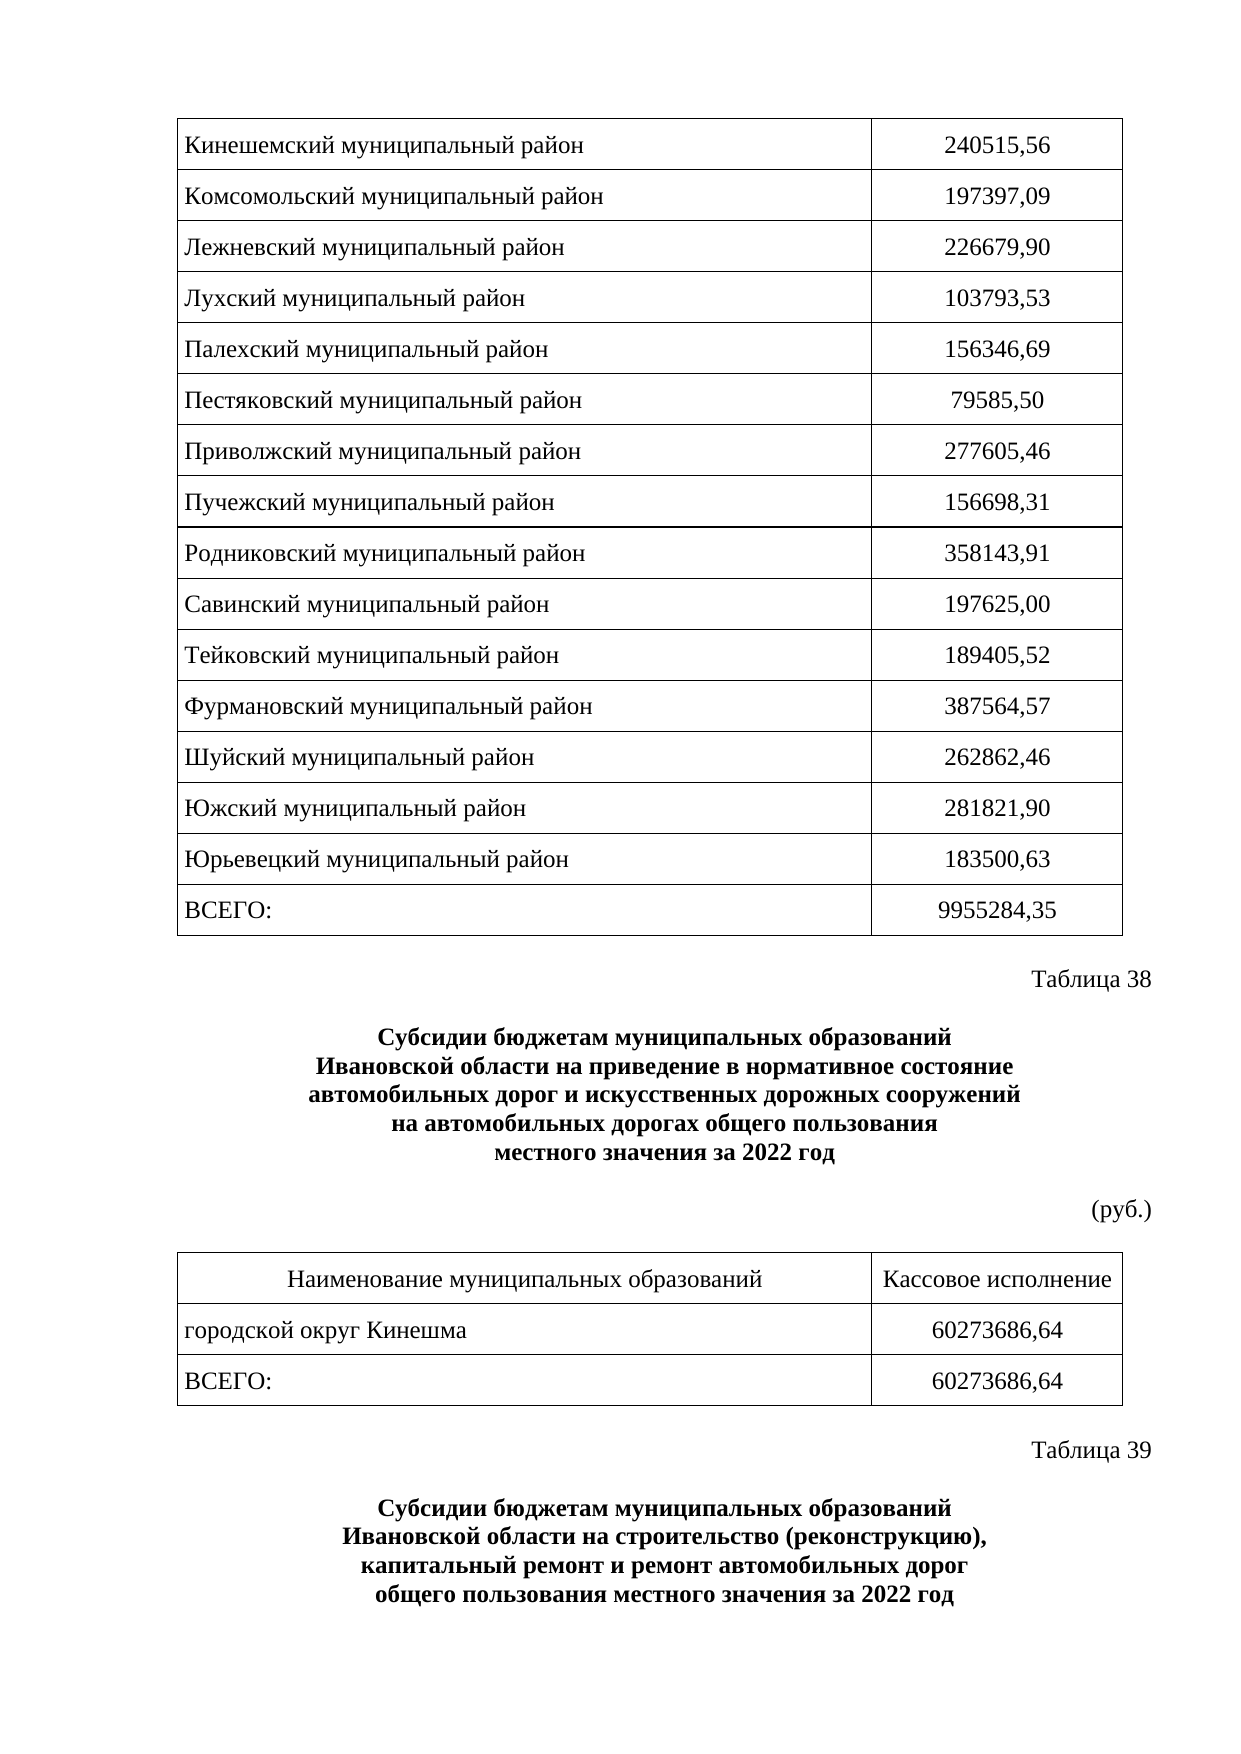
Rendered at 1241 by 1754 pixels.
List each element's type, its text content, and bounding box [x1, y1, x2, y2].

text Таблица 39 [177, 1435, 1152, 1464]
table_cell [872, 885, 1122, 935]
title Ивановской области на приведение в нормативное состояние [177, 1051, 1152, 1079]
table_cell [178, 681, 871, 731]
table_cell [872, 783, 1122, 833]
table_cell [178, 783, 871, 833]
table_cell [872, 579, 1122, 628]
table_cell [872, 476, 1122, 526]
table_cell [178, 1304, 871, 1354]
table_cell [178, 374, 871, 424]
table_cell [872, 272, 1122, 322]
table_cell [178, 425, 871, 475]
title Субсидии бюджетам муниципальных образований [177, 1022, 1152, 1051]
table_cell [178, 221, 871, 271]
title Ивановской области на строительство (реконструкцию), [177, 1521, 1152, 1550]
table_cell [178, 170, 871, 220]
title капитальный ремонт и ремонт автомобильных дорог [177, 1550, 1152, 1579]
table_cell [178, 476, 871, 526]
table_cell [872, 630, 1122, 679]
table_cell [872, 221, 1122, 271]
title на автомобильных дорогах общего пользования [177, 1108, 1152, 1137]
text (руб.) [177, 1194, 1152, 1223]
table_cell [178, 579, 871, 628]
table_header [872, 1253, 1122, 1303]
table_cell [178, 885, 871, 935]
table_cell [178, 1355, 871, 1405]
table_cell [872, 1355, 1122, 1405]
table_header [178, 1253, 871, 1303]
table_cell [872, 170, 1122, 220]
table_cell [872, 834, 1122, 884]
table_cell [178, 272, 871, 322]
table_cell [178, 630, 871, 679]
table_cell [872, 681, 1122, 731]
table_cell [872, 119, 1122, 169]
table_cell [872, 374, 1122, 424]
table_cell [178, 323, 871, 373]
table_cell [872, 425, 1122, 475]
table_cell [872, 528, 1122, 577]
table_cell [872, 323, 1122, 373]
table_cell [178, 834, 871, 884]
text Таблица 38 [177, 964, 1152, 993]
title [177, 1493, 1152, 1521]
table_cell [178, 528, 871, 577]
title общего пользования местного значения за 2022 год [177, 1579, 1152, 1608]
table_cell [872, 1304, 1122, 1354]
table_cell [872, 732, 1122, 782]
title автомобильных дорог и искусственных дорожных сооружений [177, 1079, 1152, 1108]
title местного значения за 2022 год [177, 1137, 1152, 1166]
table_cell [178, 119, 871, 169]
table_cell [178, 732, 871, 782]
